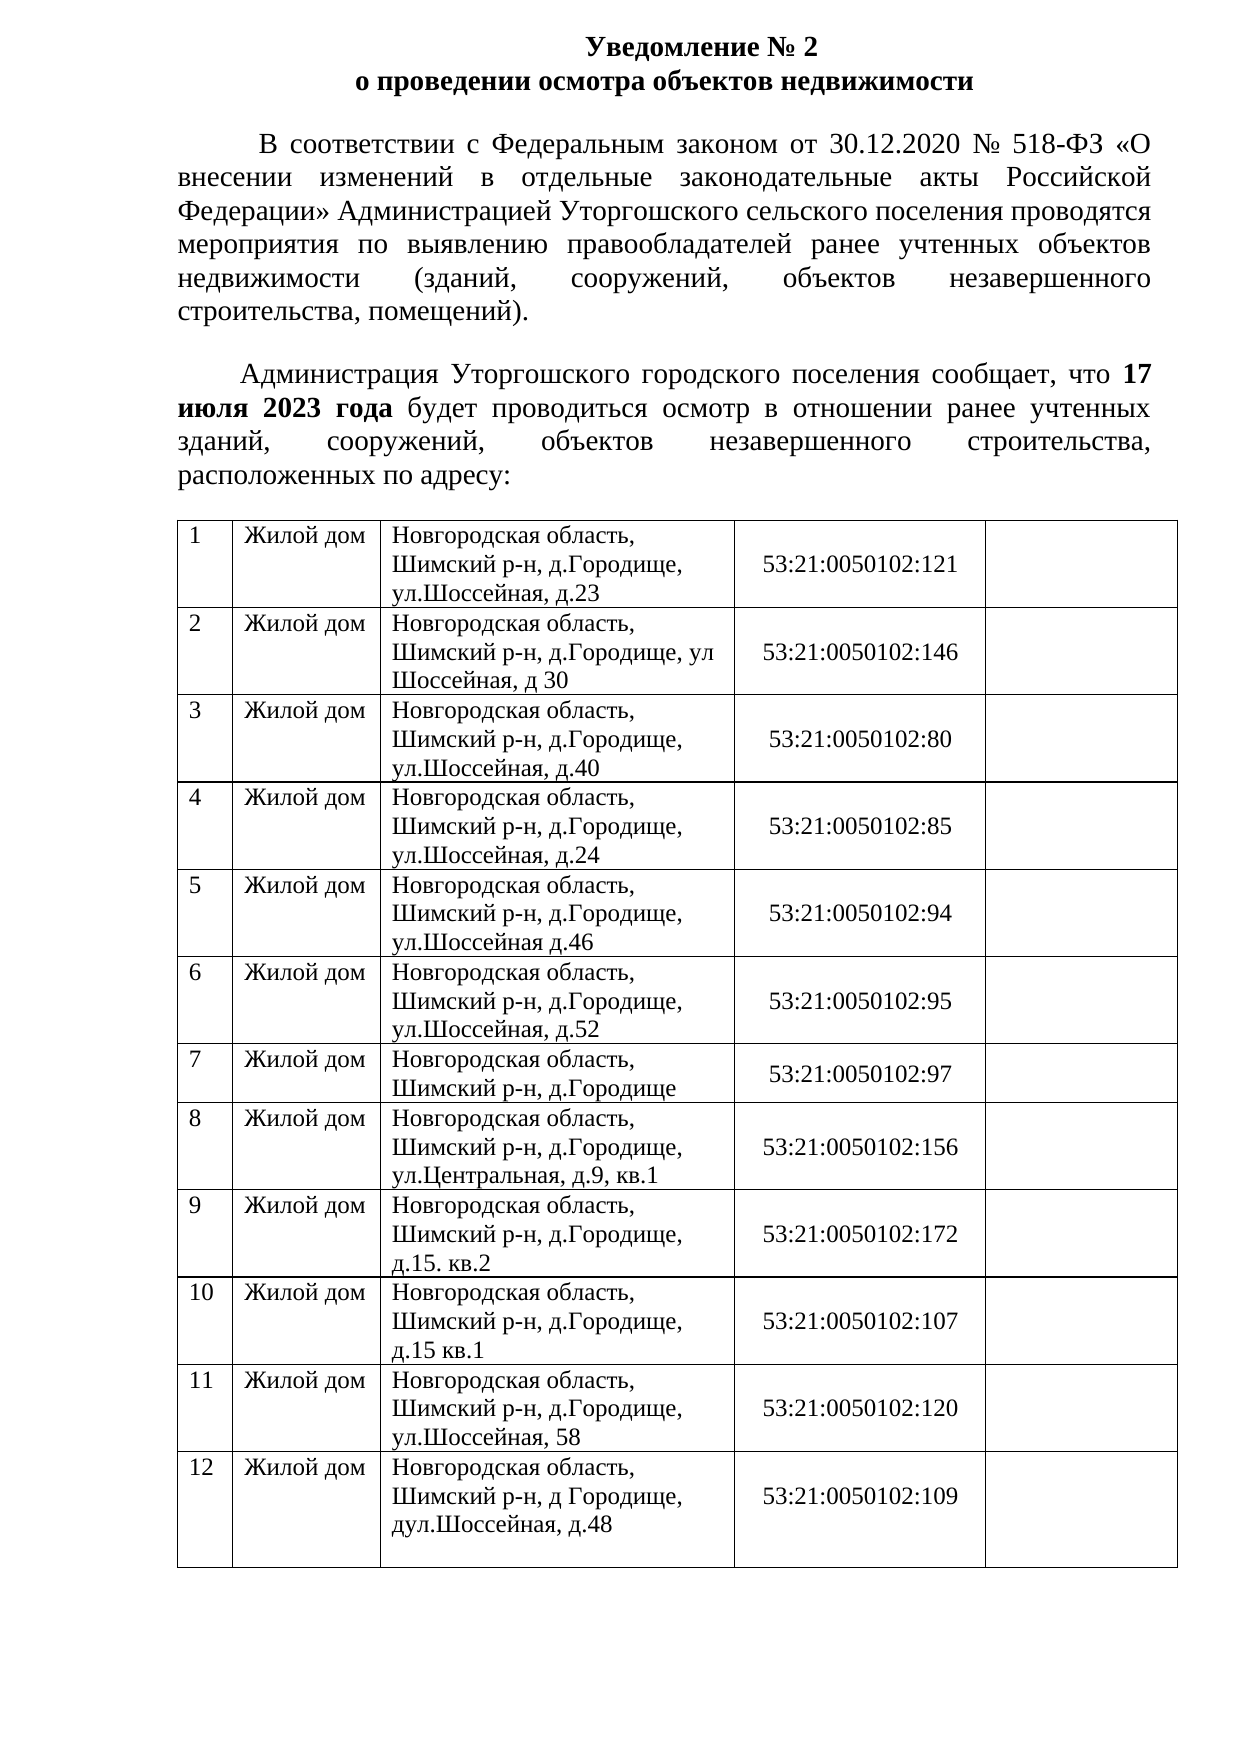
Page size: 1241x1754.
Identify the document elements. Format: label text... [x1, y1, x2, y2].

table_cell 6 [178, 957, 232, 1043]
table_cell 4 [178, 783, 232, 869]
table_cell 2 [178, 608, 232, 694]
table_cell 7 [178, 1044, 232, 1102]
table_cell 53:21:0050102:85 [735, 783, 985, 869]
table_cell 5 [178, 870, 232, 956]
table_cell Жилой дом [233, 1365, 380, 1451]
table_cell Новгородская область, Шимский р-н, д.Городище, ул.Шоссейная, д.52 [381, 957, 734, 1043]
table_cell Новгородская область, Шимский р-н, д.Городище, д.15 кв.1 [381, 1278, 734, 1364]
table_cell [986, 1190, 1177, 1276]
table_cell Жилой дом [233, 608, 380, 694]
table_cell [986, 783, 1177, 869]
table_cell 53:21:0050102:172 [735, 1190, 985, 1276]
table_cell Жилой дом [233, 870, 380, 956]
table_header 53:21:0050102:121 [735, 521, 985, 607]
table_cell Жилой дом [233, 1452, 380, 1567]
table_cell 53:21:0050102:120 [735, 1365, 985, 1451]
table_cell Новгородская область, Шимский р-н, д.Городище [381, 1044, 734, 1102]
text о проведении осмотра объектов недвижимости [177, 63, 1152, 97]
table_cell Новгородская область, Шимский р-н, д.Городище, ул.Шоссейная, 58 [381, 1365, 734, 1451]
table_cell 3 [178, 695, 232, 781]
table_cell Жилой дом [233, 695, 380, 781]
table_cell [986, 870, 1177, 956]
table_cell Новгородская область, Шимский р-н, д.Городище, ул.Шоссейная д.46 [381, 870, 734, 956]
table_header [986, 521, 1177, 607]
table_cell [986, 1044, 1177, 1102]
table_cell 53:21:0050102:97 [735, 1044, 985, 1102]
table_cell 12 [178, 1452, 232, 1567]
table_header Жилой дом [233, 521, 380, 607]
table_cell 53:21:0050102:146 [735, 608, 985, 694]
table_cell [986, 608, 1177, 694]
table_cell 10 [178, 1278, 232, 1364]
table_cell [986, 957, 1177, 1043]
table_cell Жилой дом [233, 1103, 380, 1189]
table_cell Новгородская область, Шимский р-н, д.Городище, ул.Шоссейная, д.24 [381, 783, 734, 869]
table_cell 53:21:0050102:94 [735, 870, 985, 956]
table_cell 53:21:0050102:107 [735, 1278, 985, 1364]
text Уведомление № 2 [177, 29, 1152, 63]
table_cell [986, 1103, 1177, 1189]
table_cell Жилой дом [233, 1190, 380, 1276]
table_cell [986, 1452, 1177, 1567]
table_cell [986, 695, 1177, 781]
table_header Новгородская область, Шимский р-н, д.Городище, ул.Шоссейная, д.23 [381, 521, 734, 607]
table_cell 11 [178, 1365, 232, 1451]
table_cell [986, 1365, 1177, 1451]
table_cell 8 [178, 1103, 232, 1189]
table_cell Новгородская область, Шимский р-н, д Городище, дул.Шоссейная, д.48 [381, 1452, 734, 1567]
table_cell Жилой дом [233, 957, 380, 1043]
table_cell Жилой дом [233, 1278, 380, 1364]
table_cell Новгородская область, Шимский р-н, д.Городище, ул Шоссейная, д 30 [381, 608, 734, 694]
table_cell Новгородская область, Шимский р-н, д.Городище, ул.Шоссейная, д.40 [381, 695, 734, 781]
text В соответствии с Федеральным законом от 30.12.2020 № 518-ФЗ «О внесении изменений в отдельные законодательные акты Российской Федерации» Администрацией Уторгошского сельского поселения проводятся мероприятия по выявлению правообладателей ранее учтенных объектов недвижимости (зданий, сооружений, объектов незавершенного строительства, помещений). [177, 126, 1152, 327]
table_cell Жилой дом [233, 1044, 380, 1102]
table_cell 9 [178, 1190, 232, 1276]
table_cell 53:21:0050102:156 [735, 1103, 985, 1189]
text Администрация Уторгошского городского поселения сообщает, что 17 июля 2023 года будет проводиться осмотр в отношении ранее учтенных зданий, сооружений, объектов незавершенного строительства, расположенных по адресу: [177, 356, 1152, 490]
table_cell 53:21:0050102:80 [735, 695, 985, 781]
table_header 1 [178, 521, 232, 607]
table_cell 53:21:0050102:95 [735, 957, 985, 1043]
table_cell Жилой дом [233, 783, 380, 869]
table_cell Новгородская область, Шимский р-н, д.Городище, ул.Центральная, д.9, кв.1 [381, 1103, 734, 1189]
table_cell Новгородская область, Шимский р-н, д.Городище, д.15. кв.2 [381, 1190, 734, 1276]
table_cell [986, 1278, 1177, 1364]
table_cell 53:21:0050102:109 [735, 1452, 985, 1567]
